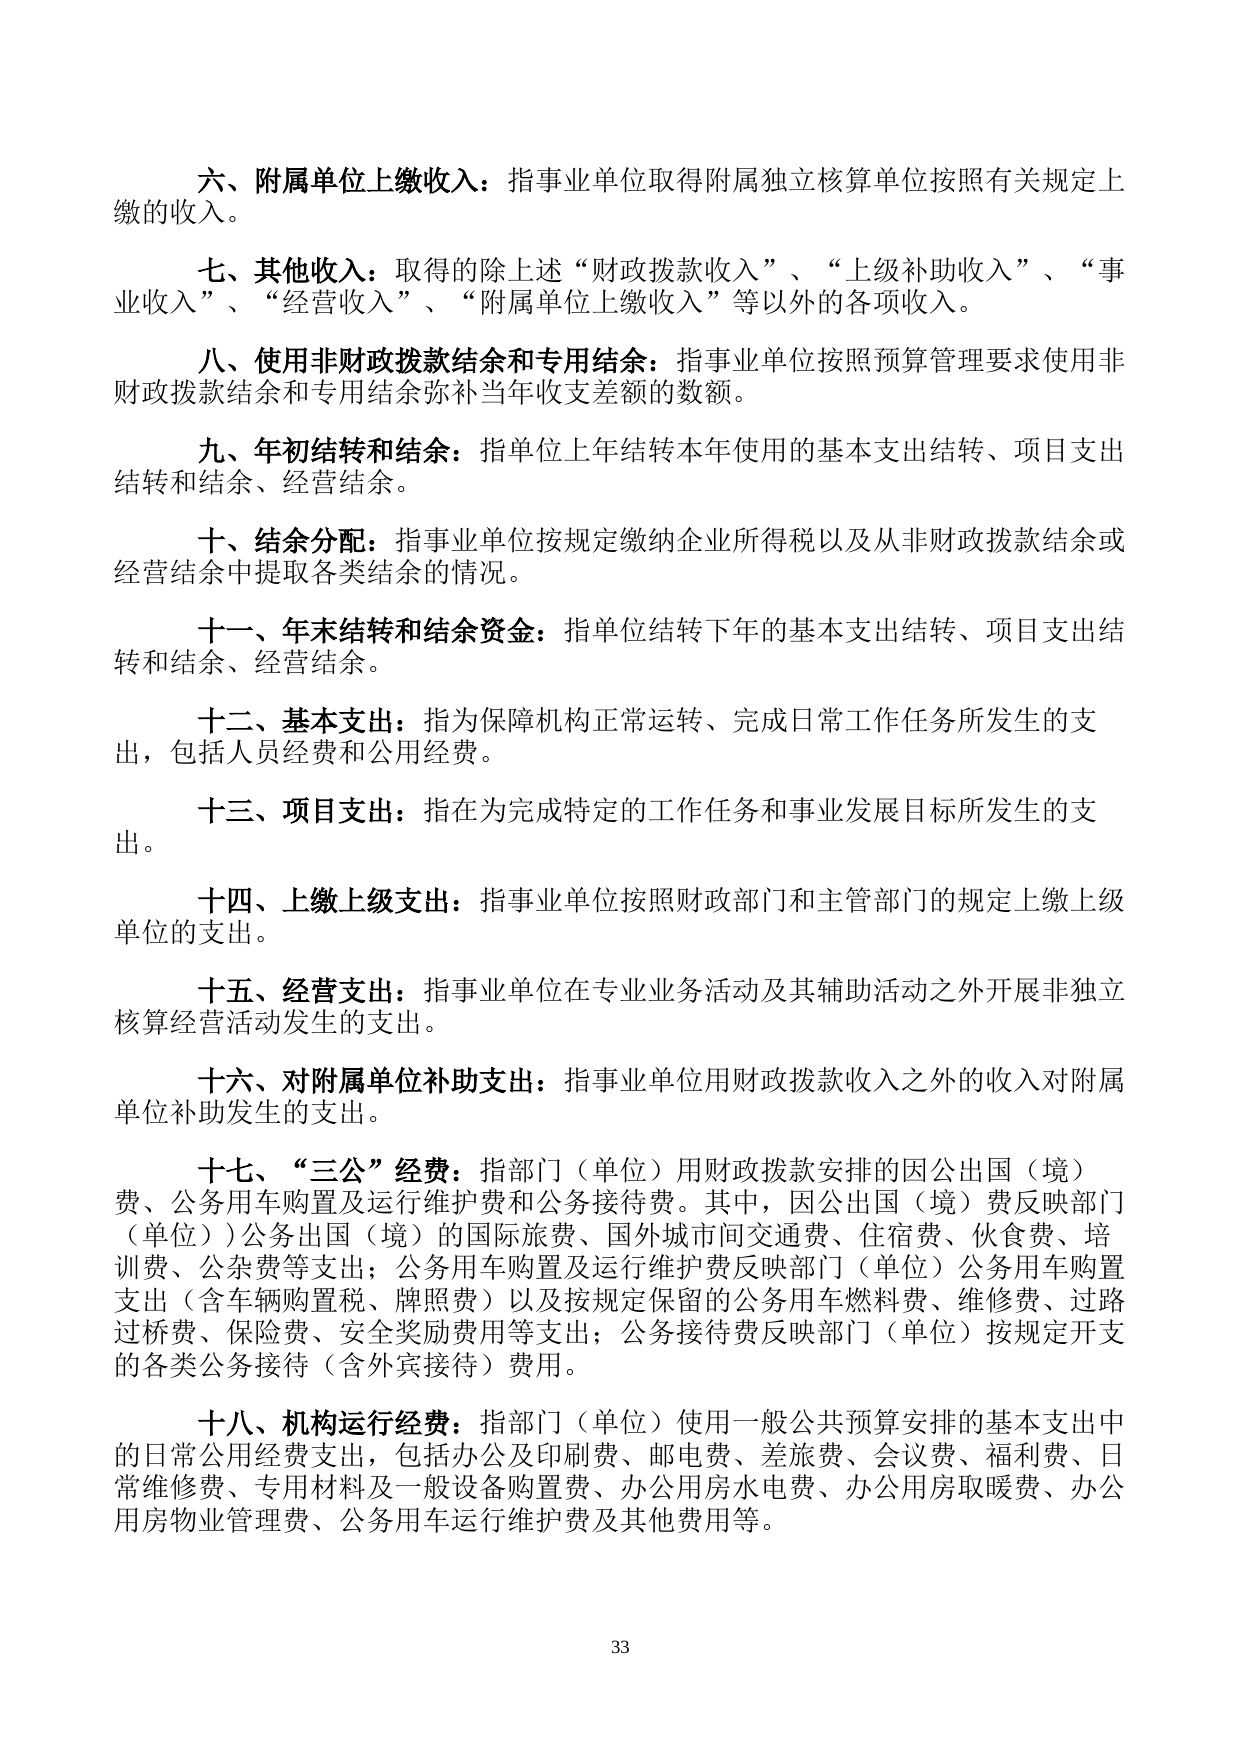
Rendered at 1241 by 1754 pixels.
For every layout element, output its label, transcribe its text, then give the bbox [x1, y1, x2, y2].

text 十三、项目支出：指在为完成特定的工作任务和事业发展目标所发生的支出。 [113, 792, 1127, 857]
text 十五、经营支出：指事业单位在专业业务活动及其辅助活动之外开展非独立核算经营活动发生的支出。 [113, 972, 1127, 1037]
text 十八、机构运行经费：指部门（单位）使用一般公共预算安排的基本支出中的日常公用经费支出，包括办公及印刷费、邮电费、差旅费、会议费、福利费、日常维修费、专用材料及一般设备购置费、办公用房水电费、办公用房取暖费、办公用房物业管理费、公务用车运行维护费及其他费用等。 [113, 1404, 1127, 1534]
text 八、使用非财政拨款结余和专用结余：指事业单位按照预算管理要求使用非财政拨款结余和专用结余弥补当年收支差额的数额。 [113, 342, 1127, 407]
text 十六、对附属单位补助支出：指事业单位用财政拨款收入之外的收入对附属单位补助发生的支出。 [113, 1062, 1127, 1127]
text 七、其他收入：取得的除上述“财政拨款收入”、“上级补助收入”、“事业收入”、“经营收入”、“附属单位上缴收入”等以外的各项收入。 [113, 252, 1127, 317]
text 十、结余分配：指事业单位按规定缴纳企业所得税以及从非财政拨款结余或经营结余中提取各类结余的情况。 [113, 522, 1127, 587]
text 十七、“三公”经费：指部门（单位）用财政拨款安排的因公出国（境）费、公务用车购置及运行维护费和公务接待费。其中，因公出国（境）费反映部门（单位）)公务出国（境）的国际旅费、国外城市间交通费、住宿费、伙食费、培训费、公杂费等支出；公务用车购置及运行维护费反映部门（单位）公务用车购置支出（含车辆购置税、牌照费）以及按规定保留的公务用车燃料费、维修费、过路过桥费、保险费、安全奖励费用等支出；公务接待费反映部门（单位）按规定开支的各类公务接待（含外宾接待）费用。 [113, 1152, 1127, 1379]
text 十一、年末结转和结余资金：指单位结转下年的基本支出结转、项目支出结转和结余、经营结余。 [113, 612, 1127, 677]
text 十四、上缴上级支出：指事业单位按照财政部门和主管部门的规定上缴上级单位的支出。 [113, 882, 1127, 947]
text 九、年初结转和结余：指单位上年结转本年使用的基本支出结转、项目支出结转和结余、经营结余。 [113, 432, 1127, 497]
text 十二、基本支出：指为保障机构正常运转、完成日常工作任务所发生的支出，包括人员经费和公用经费。 [113, 702, 1127, 767]
text 六、附属单位上缴收入：指事业单位取得附属独立核算单位按照有关规定上缴的收入。 [113, 162, 1127, 227]
